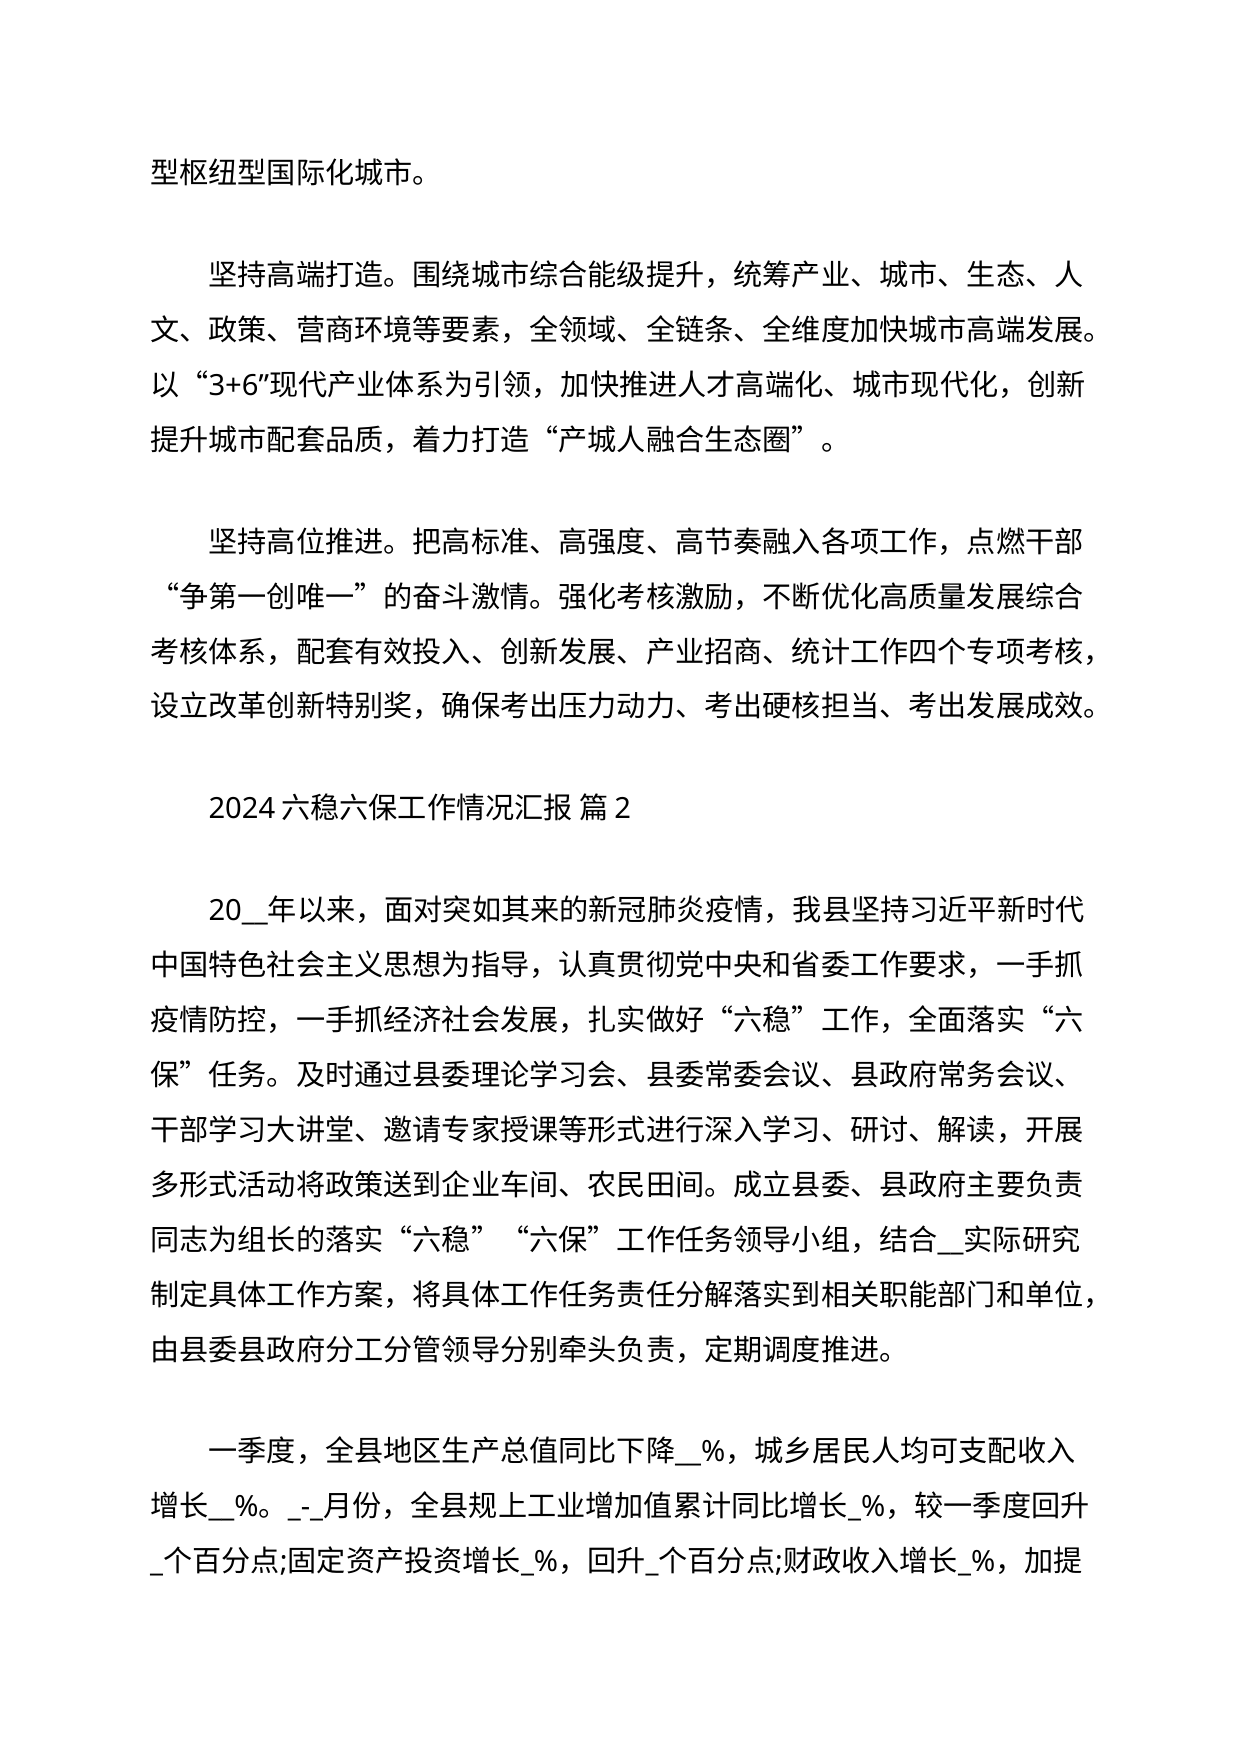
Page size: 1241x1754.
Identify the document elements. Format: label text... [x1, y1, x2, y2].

text 坚持高位推进。把高标准、高强度、高节奏融入各项工作，点燃干部“争第一创唯一”的奋斗激情。强化考核激励，不断优化高质量发展综合考核体系，配套有效投入、创新发展、产业招商、统计工作四个专项考核，设立改革创新特别奖，确保考出压力动力、考出硬核担当、考出发展成效。 [150, 518, 1090, 725]
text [150, 150, 1090, 192]
text 20__年以来，面对突如其来的新冠肺炎疫情，我县坚持习近平新时代中国特色社会主义思想为指导，认真贯彻党中央和省委工作要求，一手抓疫情防控，一手抓经济社会发展，扎实做好“六稳”工作，全面落实“六保”任务。及时通过县委理论学习会、县委常委会议、县政府常务会议、干部学习大讲堂、邀请专家授课等形式进行深入学习、研讨、解读，开展多形式活动将政策送到企业车间、农民田间。成立县委、县政府主要负责同志为组长的落实“六稳”“六保”工作任务领导小组，结合__实际研究制定具体工作方案，将具体工作任务责任分解落实到相关职能部门和单位，由县委县政府分工分管领导分别牵头负责，定期调度推进。 [150, 887, 1090, 1368]
text 坚持高端打造。围绕城市综合能级提升，统筹产业、城市、生态、人文、政策、营商环境等要素，全领域、全链条、全维度加快城市高端发展。以“3+6”现代产业体系为引领，加快推进人才高端化、城市现代化，创新提升城市配套品质，着力打造“产城人融合生态圈”。 [150, 252, 1090, 459]
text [150, 1428, 1090, 1580]
text 2024六稳六保工作情况汇报 篇2 [150, 785, 1090, 827]
